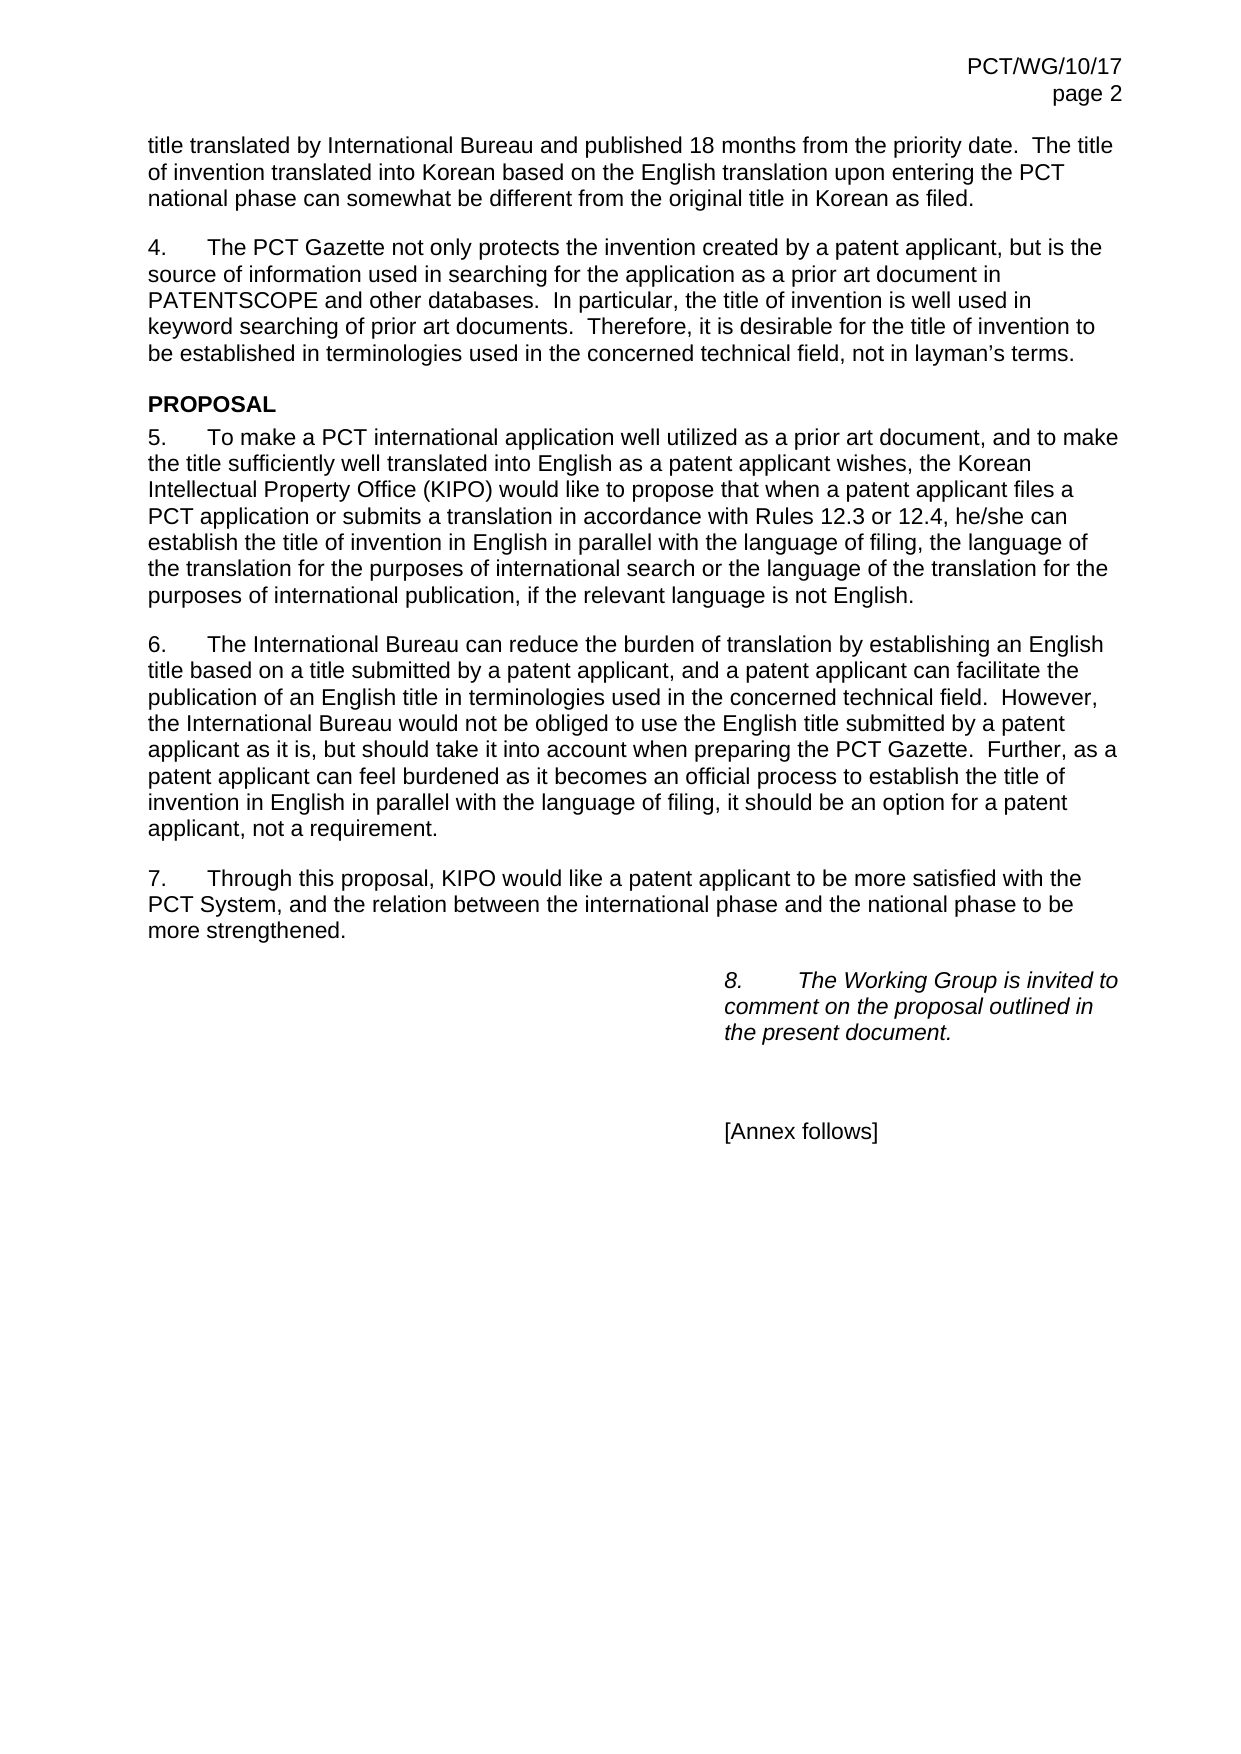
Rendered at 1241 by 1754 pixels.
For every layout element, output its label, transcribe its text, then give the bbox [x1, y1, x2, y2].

list title translated by International Bureau and published 18 months from the priority date. The title of invention translated into Korean based on the English translation upon entering the PCT national phase can somewhat be different from the original title in Korean as filed. [148, 132, 1122, 211]
text The PCT Gazette not only protects the invention created by a patent applicant, but is the source of information used in searching for the application as a prior art document in PATENTSCOPE and other databases. In particular, the title of invention is well used in keyword searching of prior art documents. Therefore, it is desirable for the title of invention to be established in terminologies used in the concerned technical field, not in layman’s terms. [148, 234, 1122, 366]
text To make a PCT international application well utilized as a prior art document, and to make the title sufficiently well translated into English as a patent applicant wishes, the Korean Intellectual Property Office (KIPO) would like to propose that when a patent applicant files a PCT application or submits a translation in accordance with Rules 12.3 or 12.4, he/she can establish the title of invention in English in parallel with the language of filing, the language of the translation for the purposes of international search or the language of the translation for the purposes of international publication, if the relevant language is not English. [148, 423, 1122, 608]
list [Annex follows] [724, 1118, 1122, 1144]
text The Working Group is invited to comment on the proposal outlined in the present document. [724, 967, 1122, 1046]
text Through this proposal, KIPO would like a patent applicant to be more satisfied with the PCT System, and the relation between the international phase and the national phase to be more strengthened. [148, 865, 1122, 944]
text The International Bureau can reduce the burden of translation by establishing an English title based on a title submitted by a patent applicant, and a patent applicant can facilitate the publication of an English title in terminologies used in the concerned technical field. However, the International Bureau would not be obliged to use the English title submitted by a patent applicant as it is, but should take it into account when preparing the PCT Gazette. Further, as a patent applicant can feel burdened as it becomes an official process to establish the title of invention in English in parallel with the language of filing, it should be an option for a patent applicant, not a requirement. [148, 631, 1122, 842]
subtitle Proposal [148, 391, 1122, 417]
